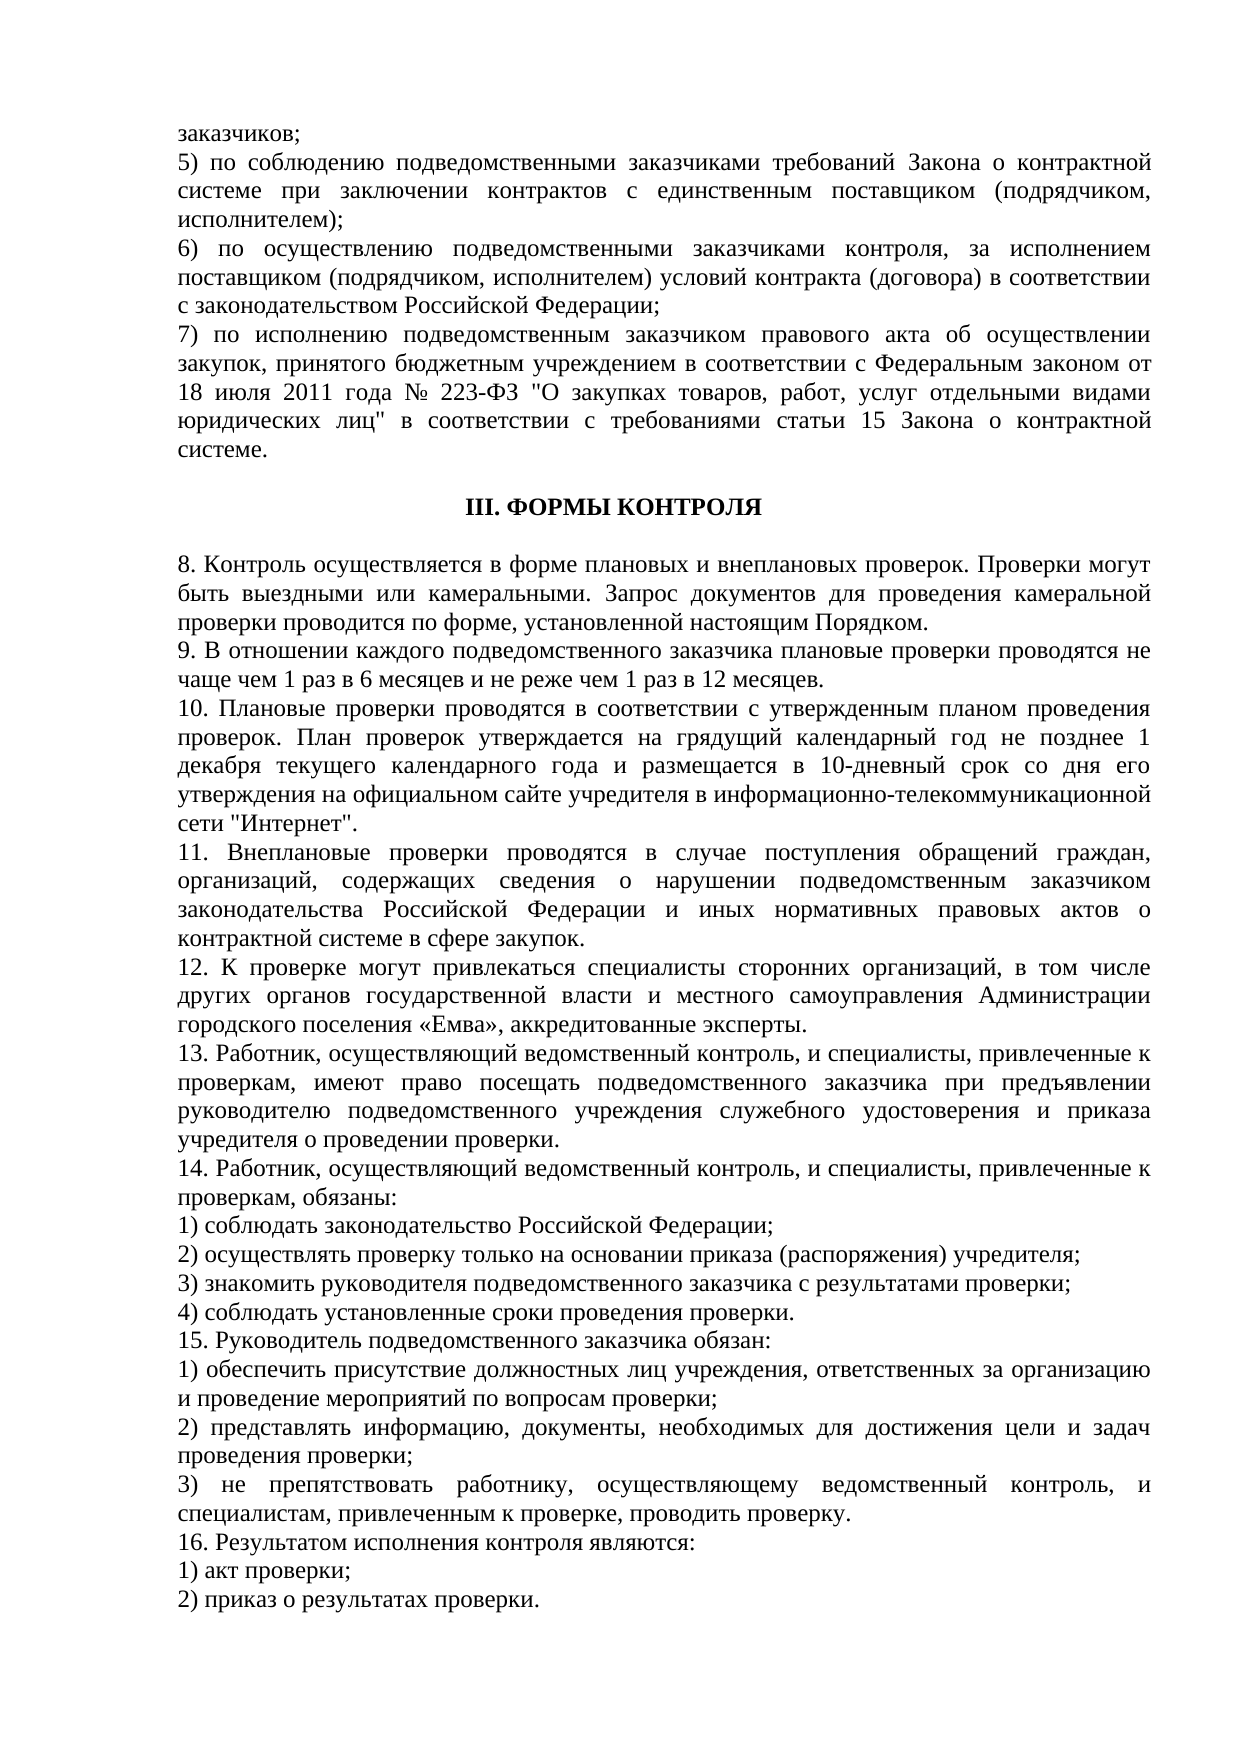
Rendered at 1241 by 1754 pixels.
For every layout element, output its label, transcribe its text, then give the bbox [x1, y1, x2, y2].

text 14. Работник, осуществляющий ведомственный контроль, и специалисты, привлеченные к проверкам, обязаны: [177, 1153, 1152, 1211]
text 3) знакомить руководителя подведомственного заказчика с результатами проверки; [177, 1268, 1152, 1297]
text 13. Работник, осуществляющий ведомственный контроль, и специалисты, привлеченные к проверкам, имеют право посещать подведомственного заказчика при предъявлении руководителю подведомственного учреждения служебного удостоверения и приказа учредителя о проведении проверки. [177, 1038, 1152, 1153]
text 10. Плановые проверки проводятся в соответствии с утвержденным планом проведения проверок. План проверок утверждается на грядущий календарный год не позднее 1 декабря текущего календарного года и размещается в 10-дневный срок со дня его утверждения на официальном сайте учредителя в информационно-телекоммуникационной сети "Интернет". [177, 693, 1152, 837]
text 2) осуществлять проверку только на основании приказа (распоряжения) учредителя; [177, 1239, 1152, 1268]
text 3) не препятствовать работнику, осуществляющему ведомственный контроль, и специалистам, привлеченным к проверке, проводить проверку. [177, 1469, 1152, 1527]
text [177, 118, 1152, 147]
text 12. К проверке могут привлекаться специалисты сторонних организаций, в том числе других органов государственной власти и местного самоуправления Администрации городского поселения «Емва», аккредитованные эксперты. [177, 952, 1152, 1038]
text 1) акт проверки; [177, 1556, 1152, 1584]
text 6) по осуществлению подведомственными заказчиками контроля, за исполнением поставщиком (подрядчиком, исполнителем) условий контракта (договора) в соответствии с законодательством Российской Федерации; [177, 233, 1152, 319]
text 8. Контроль осуществляется в форме плановых и внеплановых проверок. Проверки могут быть выездными или камеральными. Запрос документов для проведения камеральной проверки проводится по форме, установленной настоящим Порядком. [177, 549, 1152, 636]
text 2) приказ о результатах проверки. [177, 1584, 1152, 1613]
text 7) по исполнению подведомственным заказчиком правового акта об осуществлении закупок, принятого бюджетным учреждением в соответствии с Федеральным законом от 18 июля 2011 года № 223-ФЗ "О закупках товаров, работ, услуг отдельными видами юридических лиц" в соответствии с требованиями статьи 15 Закона о контрактной системе. [177, 319, 1152, 463]
text 1) обеспечить присутствие должностных лиц учреждения, ответственных за организацию и проведение мероприятий по вопросам проверки; [177, 1354, 1152, 1412]
text 15. Руководитель подведомственного заказчика обязан: [177, 1326, 1152, 1354]
text 11. Внеплановые проверки проводятся в случае поступления обращений граждан, организаций, содержащих сведения о нарушении подведомственным заказчиком законодательства Российской Федерации и иных нормативных правовых актов о контрактной системе в сфере закупок. [177, 837, 1152, 952]
text 5) по соблюдению подведомственными заказчиками требований Закона о контрактной системе при заключении контрактов с единственным поставщиком (подрядчиком, исполнителем); [177, 147, 1152, 233]
text III. ФОРМЫ КОНТРОЛЯ [177, 492, 1152, 521]
text 1) соблюдать законодательство Российской Федерации; [177, 1211, 1152, 1239]
text 16. Результатом исполнения контроля являются: [177, 1527, 1152, 1556]
text 2) представлять информацию, документы, необходимых для достижения цели и задач проведения проверки; [177, 1412, 1152, 1469]
text 4) соблюдать установленные сроки проведения проверки. [177, 1297, 1152, 1326]
text 9. В отношении каждого подведомственного заказчика плановые проверки проводятся не чаще чем 1 раз в 6 месяцев и не реже чем 1 раз в 12 месяцев. [177, 636, 1152, 693]
